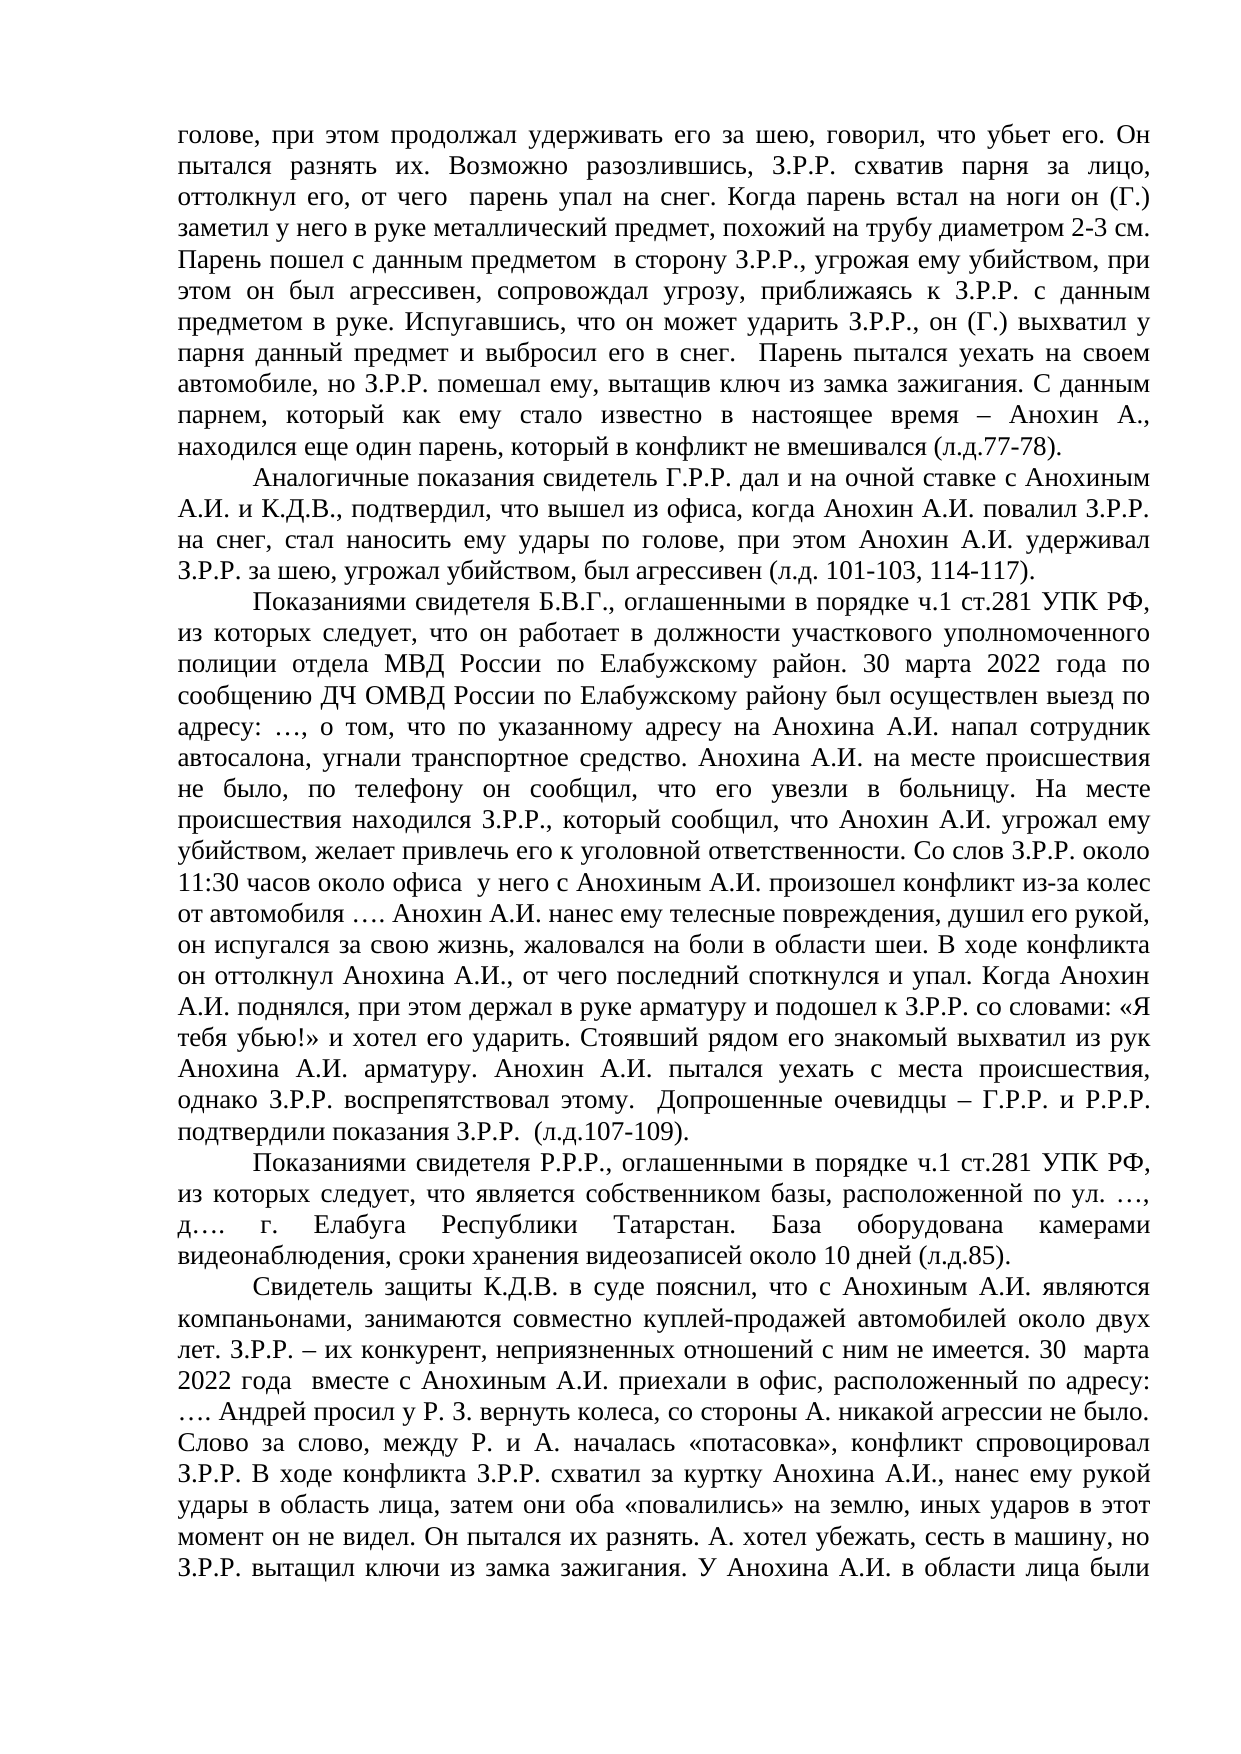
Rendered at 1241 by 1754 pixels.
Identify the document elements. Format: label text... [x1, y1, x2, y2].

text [177, 118, 1152, 461]
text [177, 1271, 1152, 1582]
text Аналогичные показания свидетель Г.Р.Р. дал и на очной ставке с Анохиным А.И. и К.Д.В., подтвердил, что вышел из офиса, когда Анохин А.И. повалил З.Р.Р. на снег, стал наносить ему удары по голове, при этом Анохин А.И. удерживал З.Р.Р. за шею, угрожал убийством, был агрессивен (л.д. 101-103, 114-117). [177, 461, 1152, 585]
text Показаниями свидетеля Р.Р.Р., оглашенными в порядке ч.1 ст.281 УПК РФ, из которых следует, что является собственником базы, расположенной по ул. …, д…. г. Елабуга Республики Татарстан. База оборудована камерами видеонаблюдения, сроки хранения видеозаписей около 10 дней (л.д.85). [177, 1146, 1152, 1271]
text Показаниями свидетеля Б.В.Г., оглашенными в порядке ч.1 ст.281 УПК РФ, из которых следует, что он работает в должности участкового уполномоченного полиции отдела МВД России по Елабужскому район. 30 марта 2022 года по сообщению ДЧ ОМВД России по Елабужскому району был осуществлен выезд по адресу: …, о том, что по указанному адресу на Анохина А.И. напал сотрудник автосалона, угнали транспортное средство. Анохина А.И. на месте происшествия не было, по телефону он сообщил, что его увезли в больницу. На месте происшествия находился З.Р.Р., который сообщил, что Анохин А.И. угрожал ему убийством, желает привлечь его к уголовной ответственности. Со слов З.Р.Р. около 11:30 часов около офиса у него с Анохиным А.И. произошел конфликт из-за колес от автомобиля …. Анохин А.И. нанес ему телесные повреждения, душил его рукой, он испугался за свою жизнь, жаловался на боли в области шеи. В ходе конфликта он оттолкнул Анохина А.И., от чего последний споткнулся и упал. Когда Анохин А.И. поднялся, при этом держал в руке арматуру и подошел к З.Р.Р. со словами: «Я тебя убью!» и хотел его ударить. Стоявший рядом его знакомый выхватил из рук Анохина А.И. арматуру. Анохин А.И. пытался уехать с места происшествия, однако З.Р.Р. воспрепятствовал этому. Допрошенные очевидцы – Г.Р.Р. и Р.Р.Р. подтвердили показания З.Р.Р. (л.д.107-109). [177, 585, 1152, 1146]
